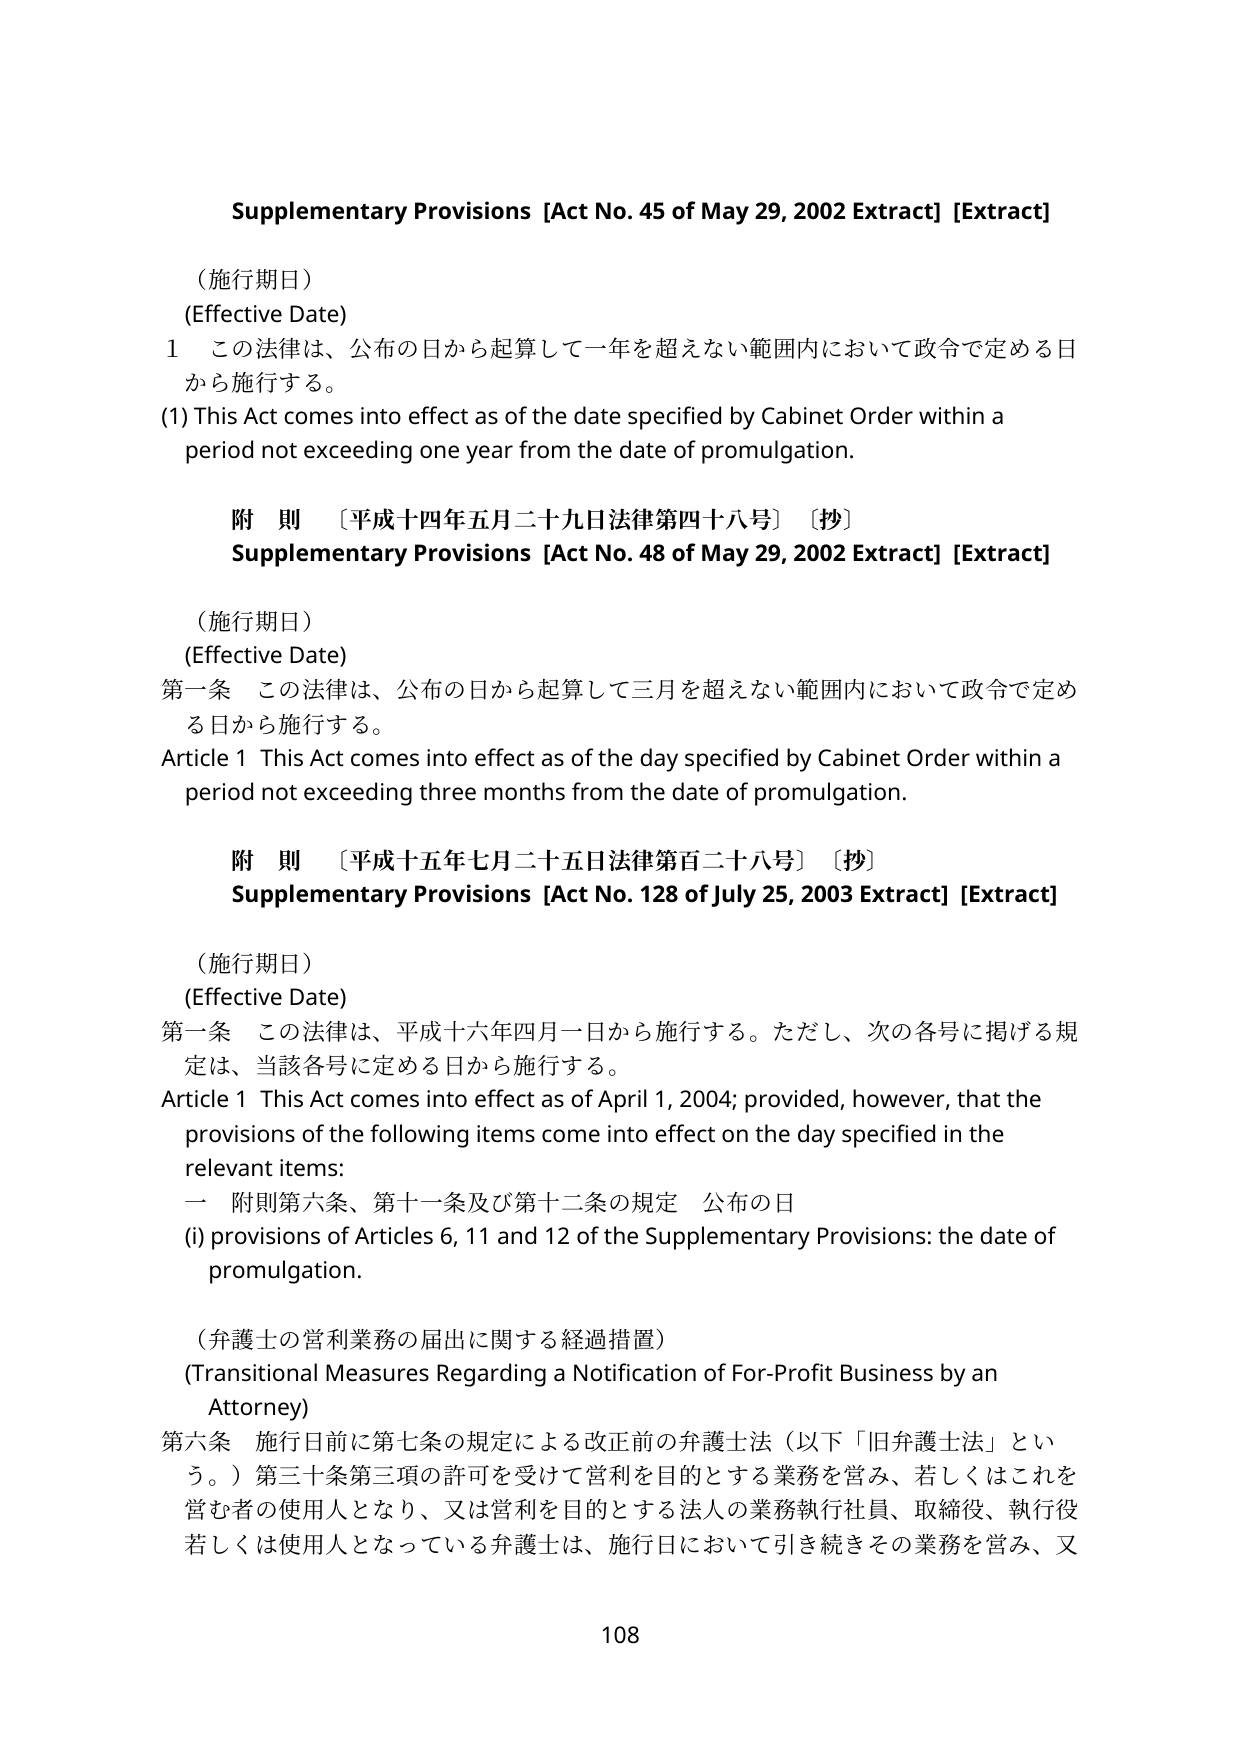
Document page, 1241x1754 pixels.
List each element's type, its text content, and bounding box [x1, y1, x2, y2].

text (Effective Date) [184, 296, 1079, 330]
text Article 1 This Act comes into effect as of the day specified by Cabinet Order within a period not exceeding three months from the date of promulgation. [161, 740, 1079, 809]
text 第一条 この法律は、公布の日から起算して三月を超えない範囲内において政令で定める日から施行する。 [161, 672, 1079, 740]
text Supplementary Provisions [Act No. 45 of May 29, 2002 Extract] [Extract] [230, 194, 1079, 228]
text (1) This Act comes into effect as of the date specified by Cabinet Order within a period not exceeding one year from the date of promulgation. [161, 399, 1079, 467]
text （施行期日） [184, 604, 1079, 638]
text (i) provisions of Articles 6, 11 and 12 of the Supplementary Provisions: the date of promulgation. [184, 1219, 1079, 1287]
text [161, 1424, 1079, 1560]
text Supplementary Provisions [Act No. 128 of July 25, 2003 Extract] [Extract] [230, 877, 1079, 911]
text （弁護士の営利業務の届出に関する経過措置） [184, 1321, 1079, 1355]
text (Effective Date) [184, 638, 1079, 672]
text 第一条 この法律は、平成十六年四月一日から施行する。ただし、次の各号に掲げる規定は、当該各号に定める日から施行する。 [161, 1014, 1079, 1082]
text （施行期日） [184, 945, 1079, 979]
text (Effective Date) [184, 979, 1079, 1014]
text 附 則 〔平成十四年五月二十九日法律第四十八号〕〔抄〕 [230, 501, 1079, 535]
text Article 1 This Act comes into effect as of April 1, 2004; provided, however, that the provisions of the following items come into effect on the day specified in the relevant items: [161, 1082, 1079, 1184]
text １ この法律は、公布の日から起算して一年を超えない範囲内において政令で定める日から施行する。 [161, 330, 1079, 399]
text （施行期日） [184, 262, 1079, 296]
text (Transitional Measures Regarding a Notification of For-Profit Business by an Attorney) [184, 1355, 1079, 1424]
text 附 則 〔平成十五年七月二十五日法律第百二十八号〕〔抄〕 [230, 843, 1079, 877]
text 一 附則第六条、第十一条及び第十二条の規定 公布の日 [184, 1184, 1079, 1219]
text Supplementary Provisions [Act No. 48 of May 29, 2002 Extract] [Extract] [230, 535, 1079, 569]
